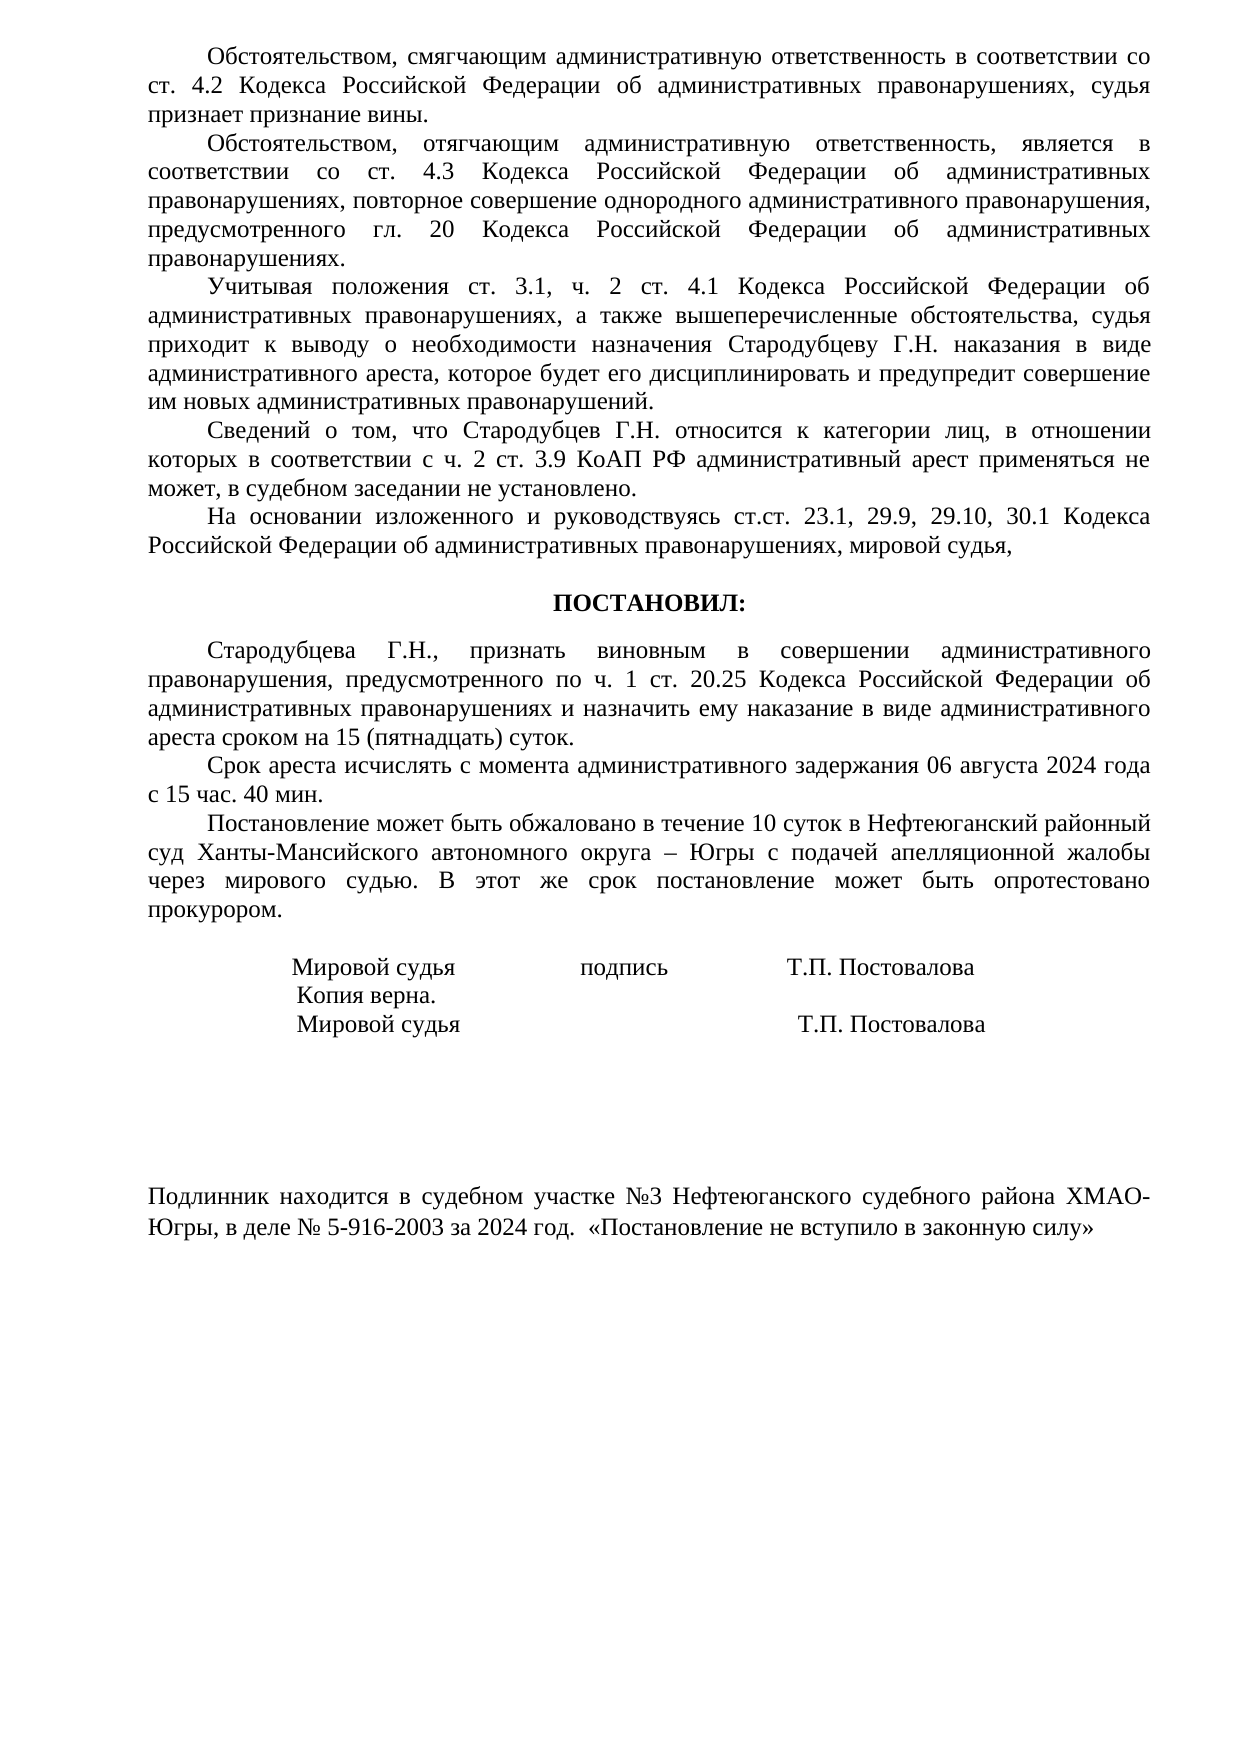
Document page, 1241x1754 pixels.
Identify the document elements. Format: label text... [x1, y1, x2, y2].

text Срок ареста исчислять с момента административного задержания 06 августа 2024 года с 15 час. 40 мин. [148, 750, 1152, 808]
text ПОСТАНОВИЛ: [148, 588, 1152, 616]
text Обстоятельством, отягчающим административную ответственность, является в соответствии со ст. 4.3 Кодекса Российской Федерации об административных правонарушениях, повторное совершение однородного административного правонарушения, предусмотренного гл. 20 Кодекса Российской Федерации об административных правонарушениях. [148, 128, 1152, 271]
text Учитывая положения ст. 3.1, ч. 2 ст. 4.1 Кодекса Российской Федерации об административных правонарушениях, а также вышеперечисленные обстоятельства, судья приходит к выводу о необходимости назначения Стародубцеву Г.Н. наказания в виде административного ареста, которое будет его дисциплинировать и предупредит совершение им новых административных правонарушений. [148, 271, 1152, 415]
text Мировой судья подпись Т.П. Постовалова [148, 952, 1152, 980]
text На основании изложенного и руководствуясь ст.ст. 23.1, 29.9, 29.10, 30.1 Кодекса Российской Федерации об административных правонарушениях, мировой судья, [148, 501, 1152, 559]
text Мировой судья Т.П. Постовалова [148, 1009, 1152, 1038]
text Копия верна. [148, 980, 1152, 1009]
text Подлинник находится в судебном участке №3 Нефтеюганского судебного района ХМАО-Югры, в деле № 5-916-2003 за 2024 год. «Постановление не вступило в законную силу» [148, 1181, 1152, 1241]
text Сведений о том, что Стародубцев Г.Н. относится к категории лиц, в отношении которых в соответствии с ч. 2 ст. 3.9 КоАП РФ административный арест применяться не может, в судебном заседании не установлено. [148, 415, 1152, 501]
text Постановление может быть обжаловано в течение 10 суток в Нефтеюганский районный суд Ханты-Мансийского автономного округа – Югры с подачей апелляционной жалобы через мирового судью. В этот же срок постановление может быть опротестовано прокурором. [148, 808, 1152, 923]
text Обстоятельством, смягчающим административную ответственность в соответствии со ст. 4.2 Кодекса Российской Федерации об административных правонарушениях, судья признает признание вины. [148, 41, 1152, 128]
text Стародубцева Г.Н., признать виновным в совершении административного правонарушения, предусмотренного по ч. 1 ст. 20.25 Кодекса Российской Федерации об административных правонарушениях и назначить ему наказание в виде административного ареста сроком на 15 (пятнадцать) суток. [148, 635, 1152, 750]
